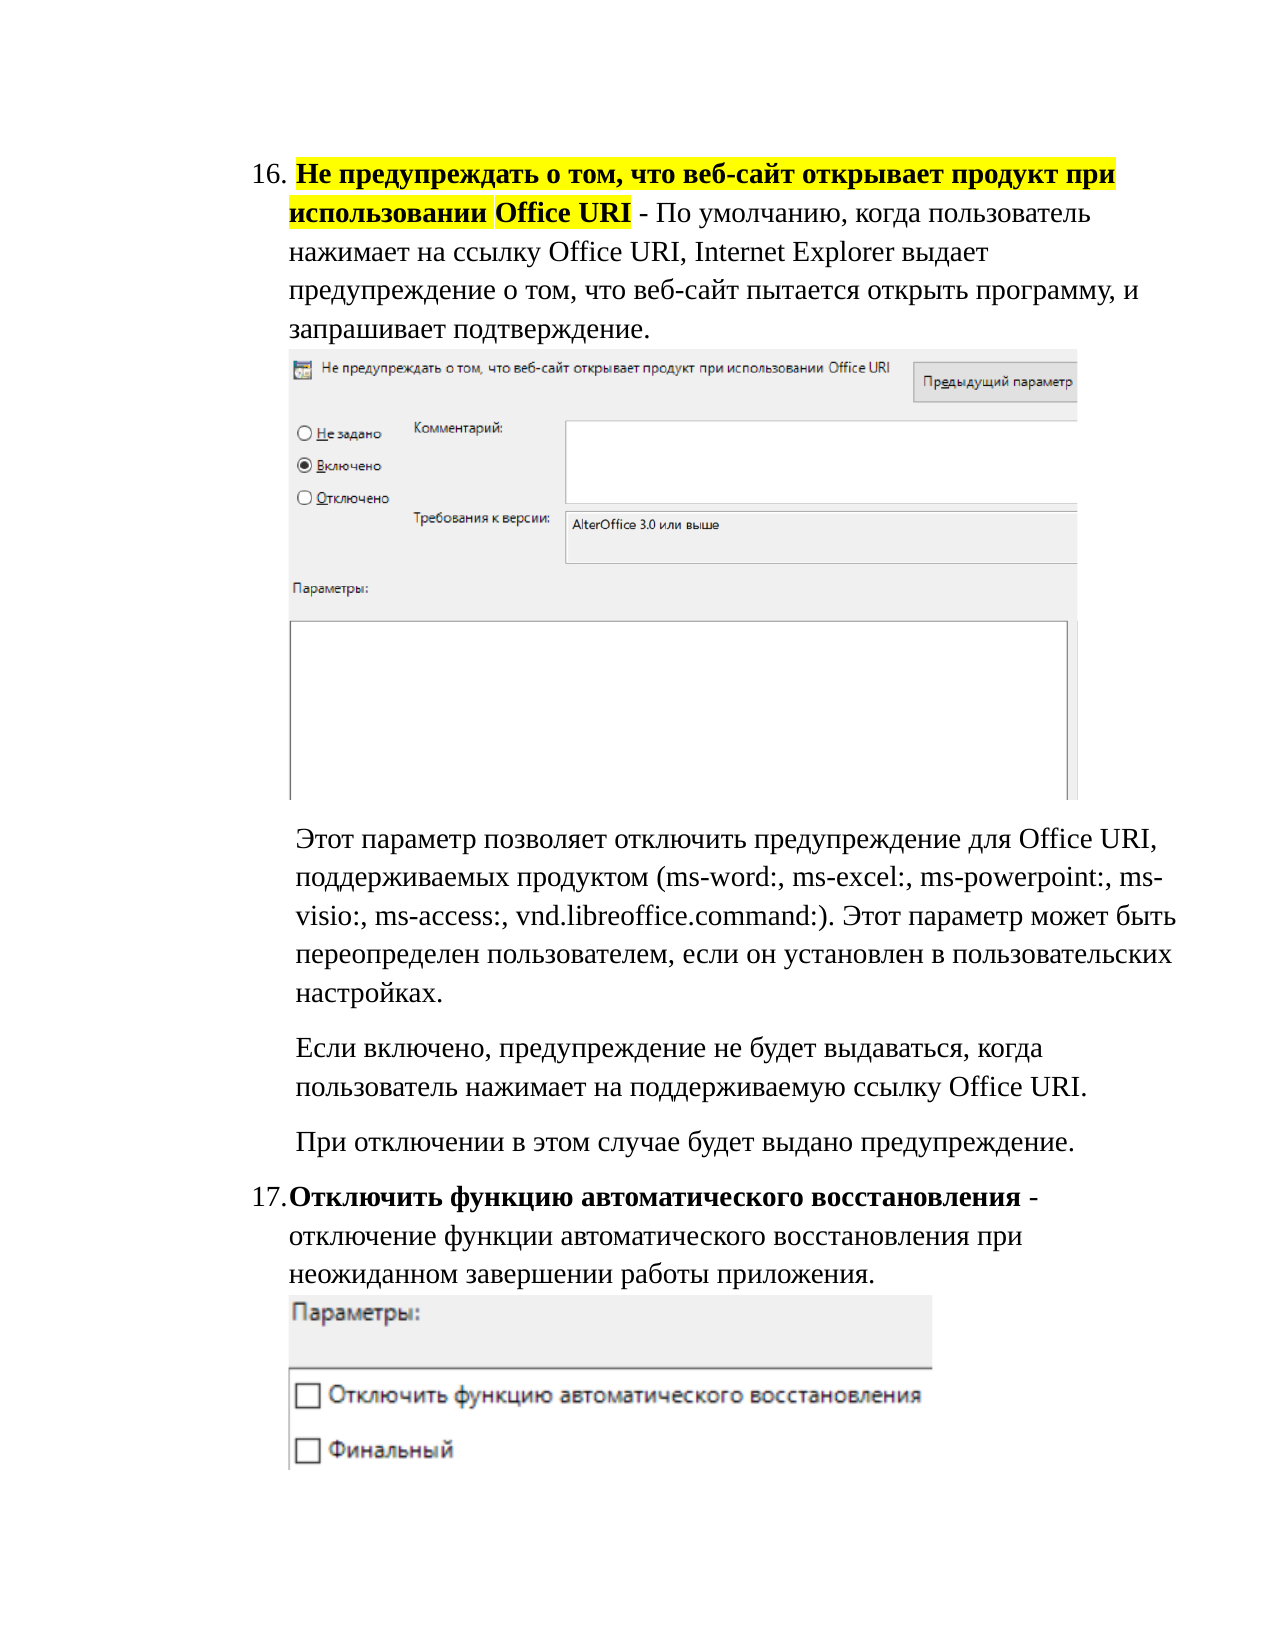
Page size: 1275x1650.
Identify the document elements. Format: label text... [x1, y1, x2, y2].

text Если включено, предупреждение не будет выдаваться, когда пользователь нажимает на поддерживаемую ссылку Office URI. [295, 1030, 1186, 1102]
text При отключении в этом случае будет выдано предупреждение. [295, 1124, 1186, 1158]
picture [288, 349, 1078, 800]
list Не предупреждать о том, что веб-сайт открывает продукт при использовании Office URI - По умолчанию, когда пользователь нажимает на ссылку Office URI, Internet Explorer выдает предупреждение о том, что веб-сайт пытается открыть программу, и запрашивает подтверждение. [251, 157, 1186, 344]
picture [288, 1295, 933, 1470]
text Этот параметр позволяет отключить предупреждение для Office URI, поддерживаемых продуктом (ms-word:, ms-excel:, ms-powerpoint:, ms-visio:, ms-access:, vnd.libreoffice.command:). Этот параметр может быть переопределен пользователем, если он установлен в пользовательских настройках. [295, 821, 1186, 1009]
list Отключить функцию автоматического восстановления - отключение функции автоматического восстановления при неожиданном завершении работы приложения. [251, 1179, 1186, 1290]
